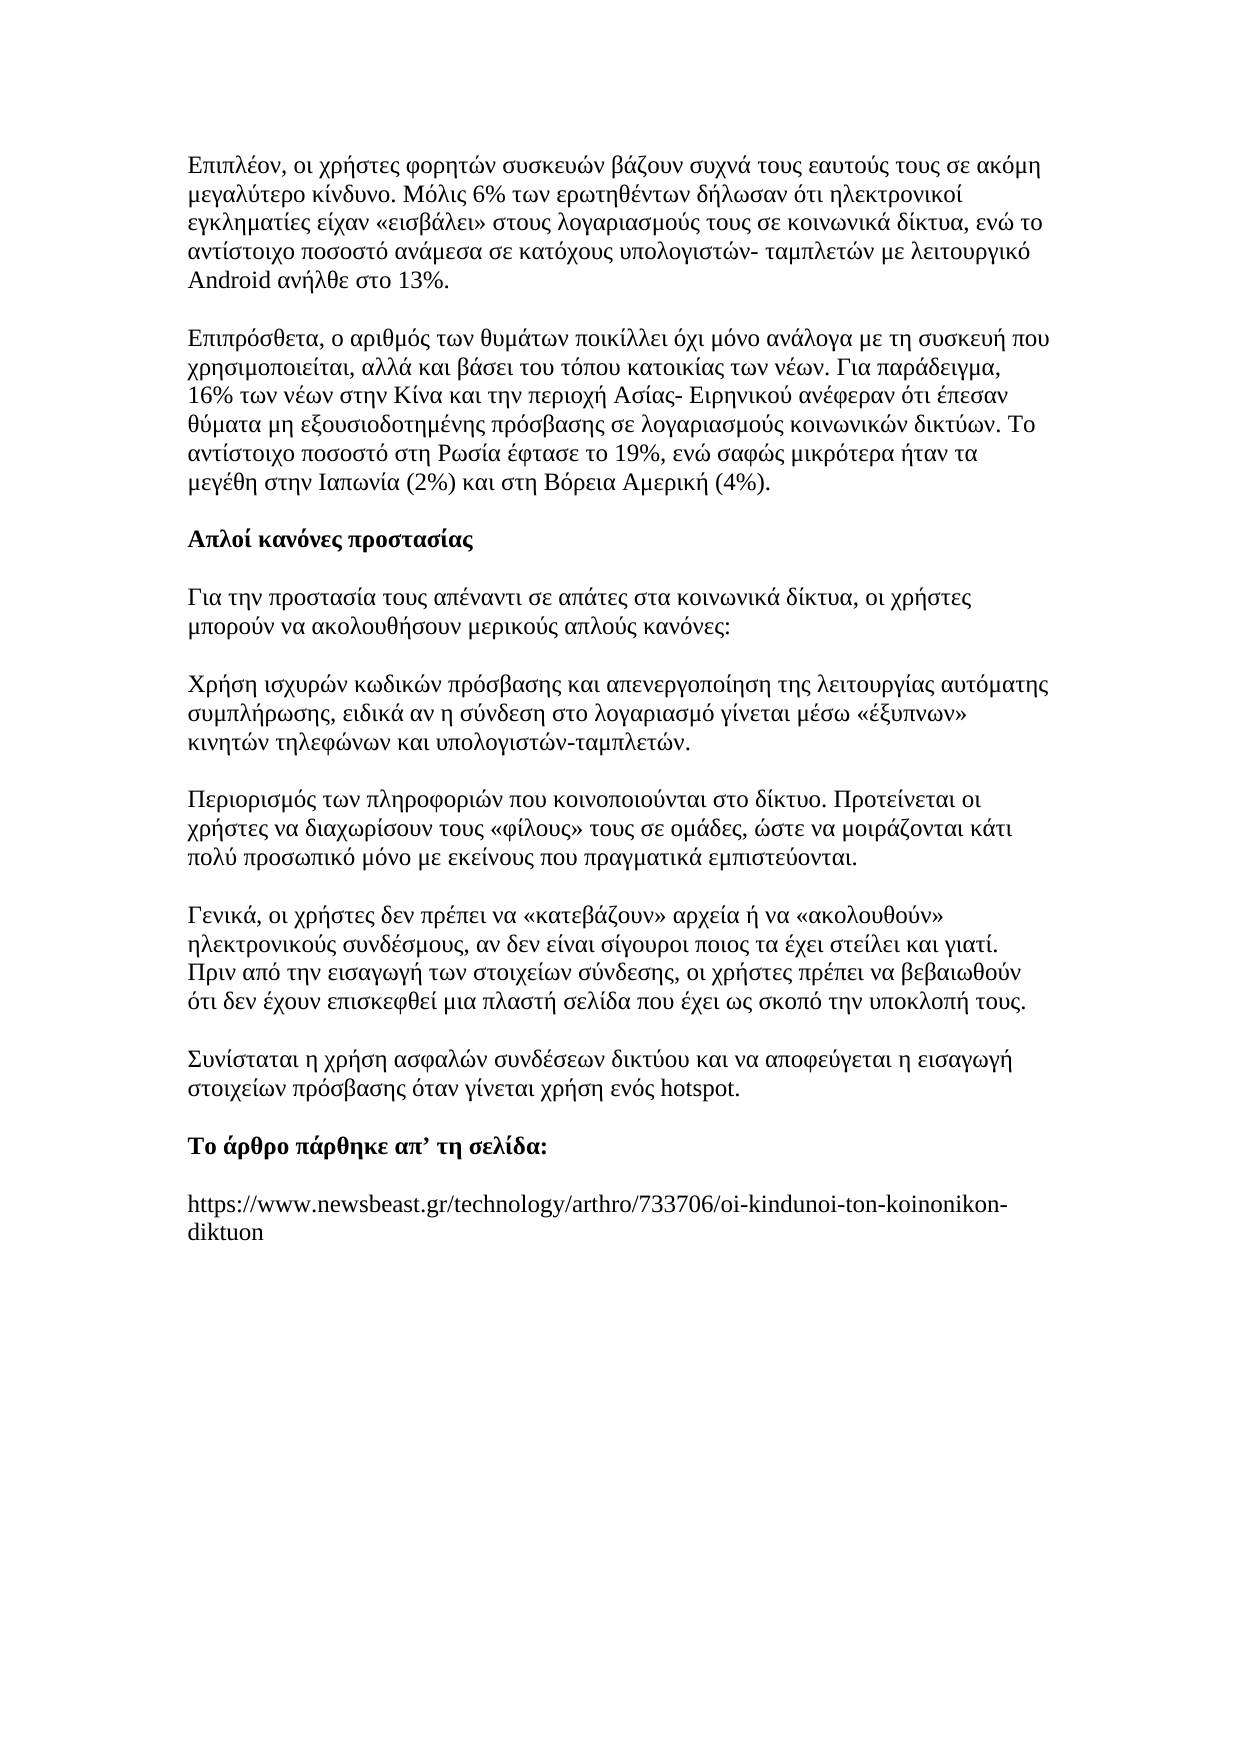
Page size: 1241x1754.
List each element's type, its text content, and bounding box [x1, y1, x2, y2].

text Το άρθρο πάρθηκε απ’ τη σελίδα: [187, 1131, 1053, 1159]
text Επιπρόσθετα, ο αριθμός των θυμάτων ποικίλλει όχι μόνο ανάλογα με τη συσκευή που χρησιμοποιείται, αλλά και βάσει του τόπου κατοικίας των νέων. Για παράδειγμα, 16% των νέων στην Κίνα και την περιοχή Ασίας- Ειρηνικού ανέφεραν ότι έπεσαν θύματα μη εξουσιοδοτημένης πρόσβασης σε λογαριασμούς κοινωνικών δικτύων. Το αντίστοιχο ποσοστό στη Ρωσία έφτασε το 19%, ενώ σαφώς μικρότερα ήταν τα μεγέθη στην Ιαπωνία (2%) και στη Βόρεια Αμερική (4%). [187, 323, 1053, 495]
text Γενικά, οι χρήστες δεν πρέπει να «κατεβάζουν» αρχεία ή να «ακολουθούν» ηλεκτρονικούς συνδέσμους, αν δεν είναι σίγουροι ποιος τα έχει στείλει και γιατί. Πριν από την εισαγωγή των στοιχείων σύνδεσης, οι χρήστες πρέπει να βεβαιωθούν ότι δεν έχουν επισκεφθεί μια πλαστή σελίδα που έχει ως σκοπό την υποκλοπή τους. [187, 900, 1053, 1015]
text Επιπλέον, οι χρήστες φορητών συσκευών βάζουν συχνά τους εαυτούς τους σε ακόμη μεγαλύτερο κίνδυνο. Μόλις 6% των ερωτηθέντων δήλωσαν ότι ηλεκτρονικοί εγκληματίες είχαν «εισβάλει» στους λογαριασμούς τους σε κοινωνικά δίκτυα, ενώ το αντίστοιχο ποσοστό ανάμεσα σε κατόχους υπολογιστών- ταμπλετών με λειτουργικό Android ανήλθε στο 13%. [187, 150, 1053, 294]
text Συνίσταται η χρήση ασφαλών συνδέσεων δικτύου και να αποφεύγεται η εισαγωγή στοιχείων πρόσβασης όταν γίνεται χρήση ενός hotspot. [187, 1044, 1053, 1102]
text Απλοί κανόνες προστασίας [187, 524, 1053, 553]
text https://www.newsbeast.gr/technology/arthro/733706/oi-kindunoi-ton-koinonikon-diktuon [187, 1189, 1053, 1246]
text Για την προστασία τους απέναντι σε απάτες στα κοινωνικά δίκτυα, οι χρήστες μπορούν να ακολουθήσουν μερικούς απλούς κανόνες: [187, 582, 1053, 640]
text Περιορισμός των πληροφοριών που κοινοποιούνται στο δίκτυο. Προτείνεται οι χρήστες να διαχωρίσουν τους «φίλους» τους σε ομάδες, ώστε να μοιράζονται κάτι πολύ προσωπικό μόνο με εκείνους που πραγματικά εμπιστεύονται. [187, 784, 1053, 871]
text Χρήση ισχυρών κωδικών πρόσβασης και απενεργοποίηση της λειτουργίας αυτόματης συμπλήρωσης, ειδικά αν η σύνδεση στο λογαριασμό γίνεται μέσω «έξυπνων» κινητών τηλεφώνων και υπολογιστών-ταμπλετών. [187, 669, 1053, 755]
